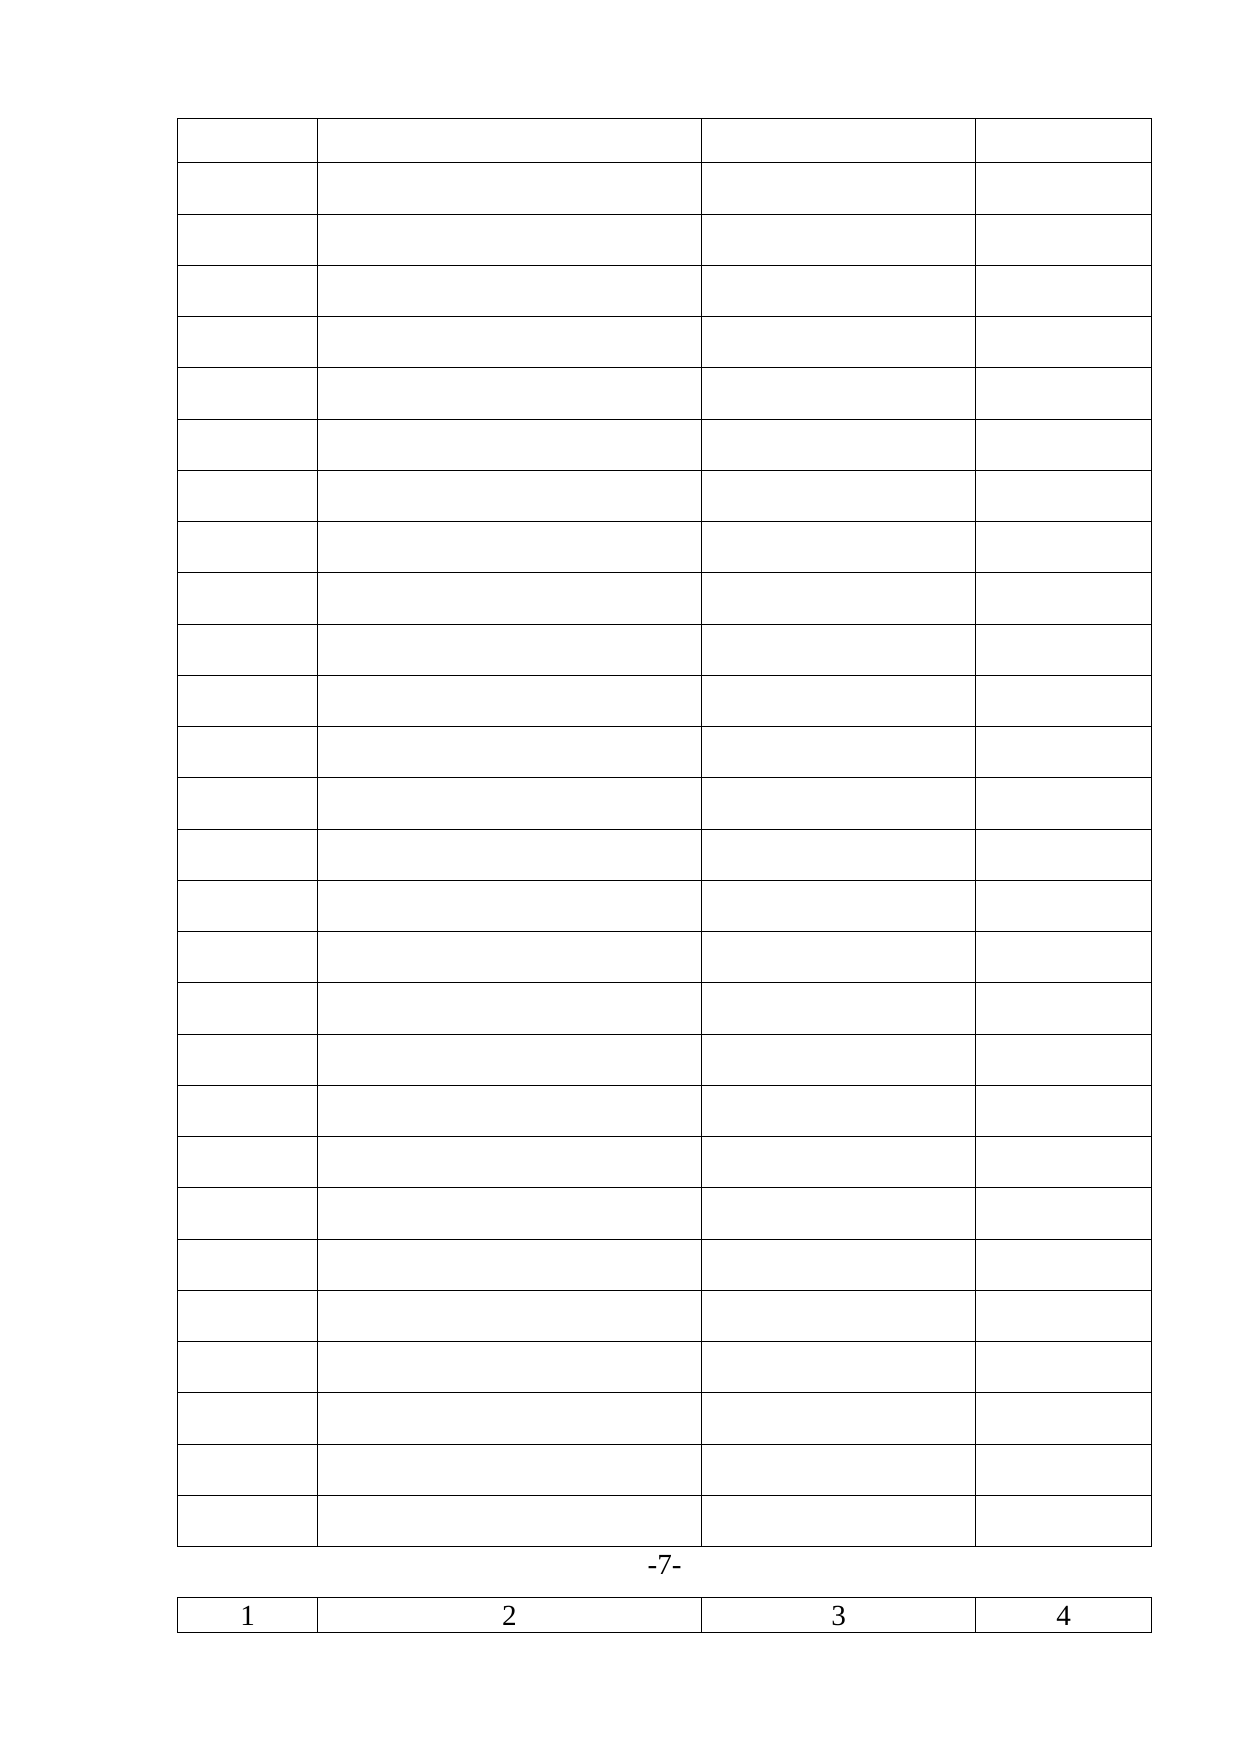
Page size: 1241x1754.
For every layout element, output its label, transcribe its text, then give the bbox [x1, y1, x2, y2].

table_cell [702, 1035, 975, 1085]
table_cell [318, 1137, 701, 1187]
text -7- [177, 1547, 1152, 1581]
table_cell [702, 317, 975, 367]
table_cell [178, 368, 317, 418]
table_cell [318, 1496, 701, 1546]
table_cell [178, 1445, 317, 1495]
table_cell [318, 266, 701, 316]
table_cell [702, 1240, 975, 1290]
table_cell [702, 1393, 975, 1443]
table_cell [976, 932, 1151, 982]
table_cell [178, 1240, 317, 1290]
table_header 1 [178, 119, 317, 162]
table_cell [976, 368, 1151, 418]
table_cell [178, 1086, 317, 1136]
table_cell [976, 830, 1151, 880]
table_cell [178, 676, 317, 726]
table_cell [976, 1240, 1151, 1290]
table_cell [976, 1393, 1151, 1443]
table_cell [976, 1188, 1151, 1238]
table_cell [318, 1086, 701, 1136]
table_cell [702, 266, 975, 316]
table_cell [976, 522, 1151, 572]
table_cell [318, 317, 701, 367]
table_cell [702, 215, 975, 265]
table_cell [178, 881, 317, 931]
table_cell [976, 266, 1151, 316]
table_cell [976, 778, 1151, 828]
table_header 1 [178, 1598, 317, 1632]
table_cell [976, 420, 1151, 470]
table_cell [976, 1496, 1151, 1546]
table_cell [976, 1291, 1151, 1341]
table_cell [976, 317, 1151, 367]
table_cell [702, 881, 975, 931]
table_cell [976, 1342, 1151, 1392]
table_cell [976, 1086, 1151, 1136]
table_cell [178, 1496, 317, 1546]
table_cell [178, 830, 317, 880]
table_cell [976, 471, 1151, 521]
table_cell [178, 983, 317, 1033]
table_cell [702, 1342, 975, 1392]
table_cell [976, 1137, 1151, 1187]
table_cell [702, 471, 975, 521]
table_cell [318, 1240, 701, 1290]
table_header 3 [702, 119, 975, 162]
table_cell [178, 471, 317, 521]
table_cell [178, 266, 317, 316]
table_cell [702, 625, 975, 675]
table_cell [178, 932, 317, 982]
table_cell [178, 778, 317, 828]
table_cell [318, 1342, 701, 1392]
table_cell [318, 368, 701, 418]
table_cell [702, 1291, 975, 1341]
table_cell [318, 1445, 701, 1495]
table_cell [318, 522, 701, 572]
table_cell [976, 881, 1151, 931]
table_cell [318, 932, 701, 982]
table_cell [318, 573, 701, 623]
table_cell [178, 1342, 317, 1392]
table_cell [178, 625, 317, 675]
table_cell [976, 676, 1151, 726]
table_cell [178, 1393, 317, 1443]
table_cell [318, 625, 701, 675]
table_cell [318, 727, 701, 777]
table_cell [318, 1393, 701, 1443]
table_cell [702, 163, 975, 213]
table_cell [702, 1137, 975, 1187]
table_cell [976, 727, 1151, 777]
table_cell [178, 1188, 317, 1238]
table_cell [976, 983, 1151, 1033]
table_cell [178, 727, 317, 777]
table_cell [702, 727, 975, 777]
table_cell [702, 1445, 975, 1495]
table_cell [976, 1035, 1151, 1085]
table_cell [178, 1291, 317, 1341]
table_cell [178, 420, 317, 470]
table_cell [318, 983, 701, 1033]
table_cell [702, 676, 975, 726]
table_header 2 [318, 119, 701, 162]
table_cell [702, 830, 975, 880]
table_cell [702, 932, 975, 982]
table_cell [702, 420, 975, 470]
table_cell [976, 215, 1151, 265]
table_header 3 [702, 1598, 975, 1632]
table_cell [318, 830, 701, 880]
table_cell [702, 1086, 975, 1136]
table_cell [318, 881, 701, 931]
table_cell [318, 1291, 701, 1341]
table_cell [976, 625, 1151, 675]
table_header 2 [318, 1598, 701, 1632]
table_cell [318, 778, 701, 828]
table_cell [702, 1188, 975, 1238]
table_cell [178, 573, 317, 623]
table_cell [702, 573, 975, 623]
table_cell [318, 420, 701, 470]
table_header 4 [976, 1598, 1151, 1632]
table_cell [178, 163, 317, 213]
table_cell [702, 522, 975, 572]
table_cell [702, 983, 975, 1033]
table_cell [318, 215, 701, 265]
table_cell [318, 1035, 701, 1085]
table_cell [702, 1496, 975, 1546]
table_cell [318, 676, 701, 726]
table_cell [178, 522, 317, 572]
table_cell [318, 471, 701, 521]
table_cell [976, 163, 1151, 213]
table_cell [178, 1035, 317, 1085]
table_cell [178, 317, 317, 367]
table_cell [178, 1137, 317, 1187]
table_cell [702, 778, 975, 828]
table_cell [178, 215, 317, 265]
table_cell [318, 163, 701, 213]
table_cell [976, 1445, 1151, 1495]
table_cell [318, 1188, 701, 1238]
table_cell [702, 368, 975, 418]
table_header 4 [976, 119, 1151, 162]
table_cell [976, 573, 1151, 623]
